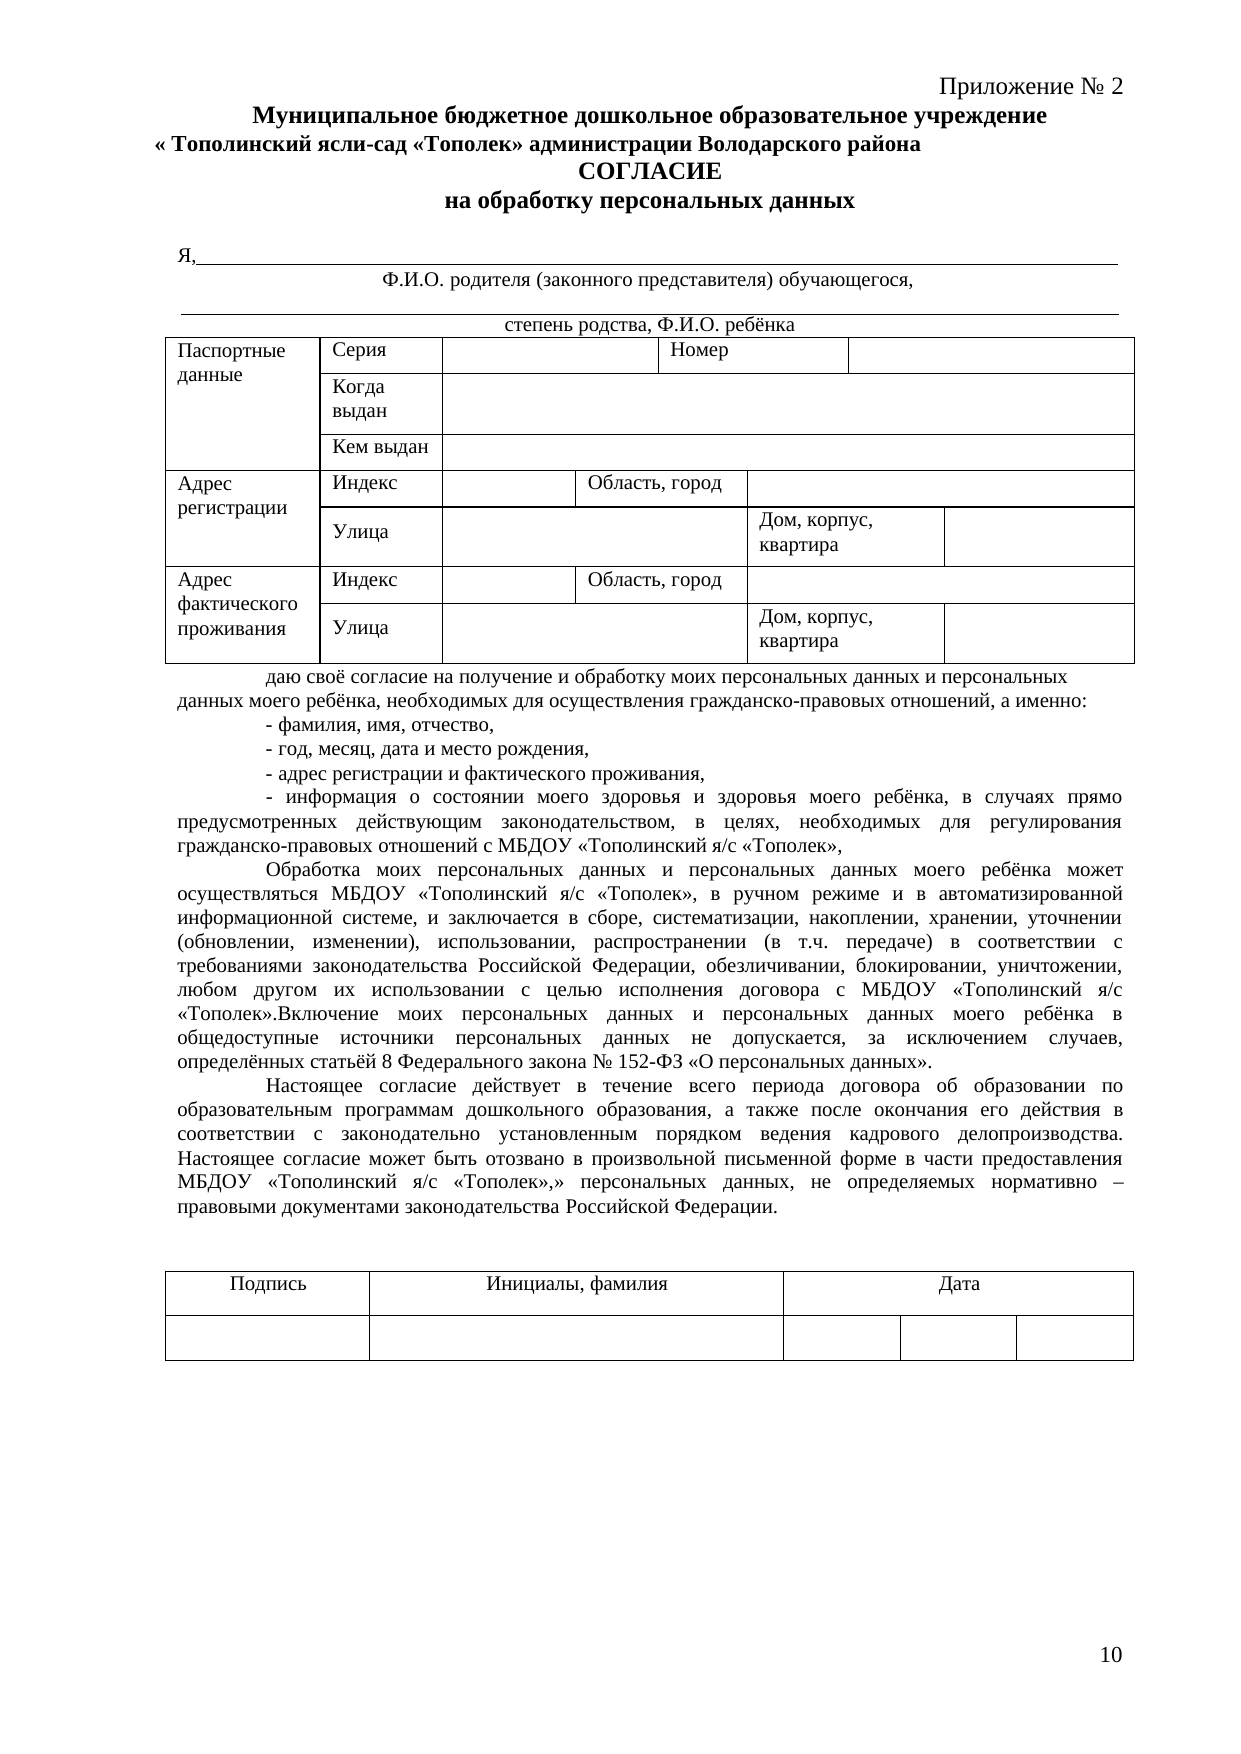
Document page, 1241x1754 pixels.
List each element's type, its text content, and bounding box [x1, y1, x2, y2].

list адрес регистрации и фактического проживания, [265, 760, 1146, 784]
list год, месяц, дата и место рождения, [265, 736, 1146, 760]
text « Тополинский ясли-сад «Тополек» администрации Володарского района [154, 130, 1146, 156]
text степень родства, Ф.И.О. ребёнка [324, 310, 975, 336]
table_cell Улица [321, 604, 442, 663]
text Приложение № 2 [154, 71, 1123, 100]
table_cell [1017, 1316, 1133, 1360]
table_cell [443, 604, 747, 663]
table_cell [945, 604, 1134, 663]
table_cell Дом, корпус, квартира [748, 508, 944, 566]
text Обработка моих персональных данных и персональных данных моего ребёнка может осуществляться МБДОУ «Тополинский я/с «Тополек», в ручном режиме и в автоматизированной информационной системе, и заключается в сборе, систематизации, накоплении, хранении, уточнении (обновлении, изменении), использовании, распространении (в т.ч. передаче) в соответствии с требованиями законодательства Российской Федерации, обезличивании, блокировании, уничтожении, любом другом их использовании с целью исполнения договора с МБДОУ «Тополинский я/с «Тополек».Включение моих персональных данных и персональных данных моего ребёнка в общедоступные источники персональных данных не допускается, за исключением случаев, определённых статьёй 8 Федерального закона № 152-ФЗ «О персональных данных». [177, 857, 1123, 1073]
table_cell Область, город [576, 471, 747, 506]
table_cell [443, 435, 1134, 470]
table_cell [901, 1316, 1016, 1360]
table_cell Область, город [576, 567, 747, 603]
table_cell [443, 374, 1134, 433]
table_header Серия [321, 338, 442, 373]
table_cell Адрес фактического проживания [166, 567, 319, 663]
text Муниципальное бюджетное дошкольное образовательное учреждение [154, 101, 1145, 129]
table_cell [784, 1316, 900, 1360]
table_cell Индекс [321, 471, 442, 506]
table_cell Адрес регистрации [166, 471, 319, 566]
list информация о состоянии моего здоровья и здоровья моего ребёнка, в случаях прямо предусмотренных действующим законодательством, в целях, необходимых для регулирования гражданско-правовых отношений с МБДОУ «Тополинский я/с «Тополек», [177, 784, 1122, 857]
table_cell [443, 508, 747, 566]
table_cell Дом, корпус, квартира [748, 604, 944, 663]
table_cell Когда выдан [321, 374, 442, 433]
table_cell Индекс [321, 567, 442, 603]
table_cell [166, 1316, 369, 1360]
table_header [849, 338, 1134, 373]
table_header Инициалы, фамилия [370, 1272, 783, 1315]
table_header Паспортные данные [166, 338, 319, 470]
text Я, Ф.И.О. родителя (законного представителя) обучающегося, [177, 243, 1118, 291]
text СОГЛАСИЕ [324, 156, 976, 185]
table_cell [443, 471, 575, 506]
table_cell [748, 471, 1134, 506]
table_header Подпись [166, 1272, 369, 1315]
text даю своё согласие на получение и обработку моих персональных данных и персональных данных моего ребёнка, необходимых для осуществления гражданско-правовых отношений, а именно: [177, 664, 1132, 712]
table_cell [748, 567, 1134, 603]
text Настоящее согласие действует в течение всего периода договора об образовании по образовательным программам дошкольного образования, а также после окончания его действия в соответствии с законодательно установленным порядком ведения кадрового делопроизводства. Настоящее согласие может быть отозвано в произвольной письменной форме в части предоставления МБДОУ «Тополинский я/с «Тополек»,» персональных данных, не определяемых нормативно – правовыми документами законодательства Российской Федерации. [177, 1073, 1123, 1218]
list фамилия, имя, отчество, [265, 712, 1146, 736]
table_header [443, 338, 658, 373]
table_cell [443, 567, 575, 603]
table_cell [370, 1316, 783, 1360]
table_header Дата [784, 1272, 1133, 1315]
table_cell [945, 508, 1134, 566]
text на обработку персональных данных [324, 185, 975, 214]
table_cell Улица [321, 508, 442, 566]
table_header Номер [659, 338, 848, 373]
table_cell Кем выдан [321, 435, 442, 470]
